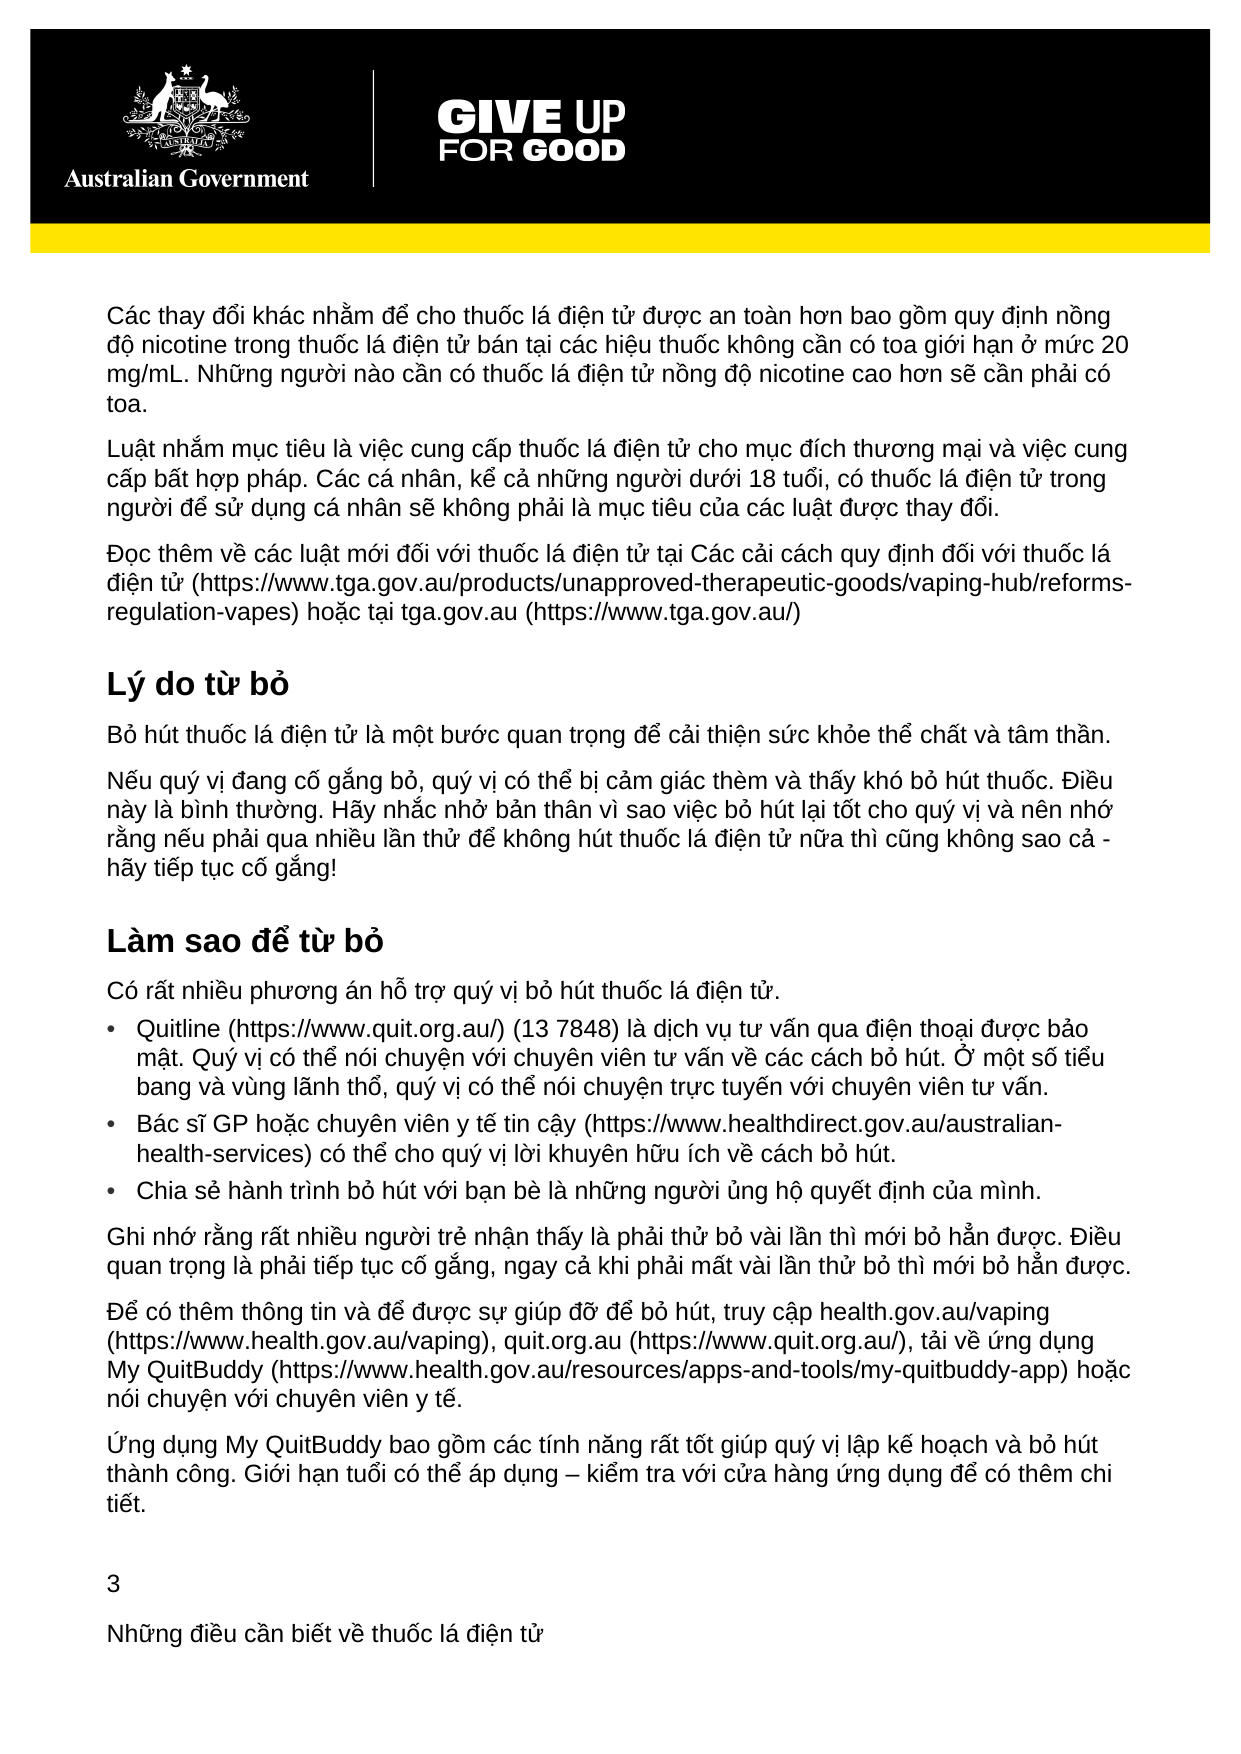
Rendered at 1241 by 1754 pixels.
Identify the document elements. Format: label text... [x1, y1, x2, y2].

picture [30, 29, 1211, 253]
text Nếu quý vị đang cố gắng bỏ, quý vị có thể bị cảm giác thèm và thấy khó bỏ hút thuốc. Điều này là bình thường. Hãy nhắc nhở bản thân vì sao việc bỏ hút lại tốt cho quý vị và nên nhớ rằng nếu phải qua nhiều lần thử để không hút thuốc lá điện tử nữa thì cũng không sao cả - hãy tiếp tục cố gắng! [106, 765, 1134, 882]
text Chia sẻ hành trình bỏ hút với bạn bè là những người ủng hộ quyết định của mình. [106, 1176, 1134, 1205]
text Ứng dụng My QuitBuddy bao gồm các tính năng rất tốt giúp quý vị lập kế hoạch và bỏ hút thành công. Giới hạn tuổi có thể áp dụng – kiểm tra với cửa hàng ứng dụng để có thêm chi tiết. [106, 1430, 1134, 1517]
subtitle Lý do từ bỏ [106, 659, 1134, 703]
text Quitline (https://www.quit.org.au/) (13 7848) là dịch vụ tư vấn qua điện thoại được bảo mật. Quý vị có thể nói chuyện với chuyên viên tư vấn về các cách bỏ hút. Ở một số tiểu bang và vùng lãnh thổ, quý vị có thể nói chuyện trực tuyến với chuyên viên tư vấn. [106, 1013, 1134, 1101]
text Luật nhắm mục tiêu là việc cung cấp thuốc lá điện tử cho mục đích thương mại và việc cung cấp bất hợp pháp. Các cá nhân, kể cả những người dưới 18 tuổi, có thuốc lá điện tử trong người để sử dụng cá nhân sẽ không phải là mục tiêu của các luật được thay đổi. [106, 434, 1134, 522]
subtitle Làm sao để từ bỏ [106, 915, 1134, 959]
text Bỏ hút thuốc lá điện tử là một bước quan trọng để cải thiện sức khỏe thể chất và tâm thần. [106, 719, 1134, 749]
text Bác sĩ GP hoặc chuyên viên y tế tin cậy (https://www.healthdirect.gov.au/australian-health-services) có thể cho quý vị lời khuyên hữu ích về cách bỏ hút. [106, 1109, 1134, 1167]
text Các thay đổi khác nhằm để cho thuốc lá điện tử được an toàn hơn bao gồm quy định nồng độ nicotine trong thuốc lá điện tử bán tại các hiệu thuốc không cần có toa giới hạn ở mức 20 mg/mL. Những người nào cần có thuốc lá điện tử nồng độ nicotine cao hơn sẽ cần phải có toa. [106, 301, 1134, 417]
text Để có thêm thông tin và để được sự giúp đỡ để bỏ hút, truy cập health.gov.au/vaping (https://www.health.gov.au/vaping), quit.org.au (https://www.quit.org.au/), tải về ứng dụng My QuitBuddy (https://www.health.gov.au/resources/apps-and-tools/my-quitbuddy-app) hoặc nói chuyện với chuyên viên y tế. [106, 1297, 1134, 1413]
text Có rất nhiều phương án hỗ trợ quý vị bỏ hút thuốc lá điện tử. [106, 976, 1134, 1005]
text Ghi nhớ rằng rất nhiều người trẻ nhận thấy là phải thử bỏ vài lần thì mới bỏ hẳn được. Điều quan trọng là phải tiếp tục cố gắng, ngay cả khi phải mất vài lần thử bỏ thì mới bỏ hẳn được. [106, 1222, 1134, 1280]
text Đọc thêm về các luật mới đối với thuốc lá điện tử tại Các cải cách quy định đối với thuốc lá điện tử (https://www.tga.gov.au/products/unapproved-therapeutic-goods/vaping-hub/reforms-regulation-vapes) hoặc tại tga.gov.au (https://www.tga.gov.au/) [106, 538, 1134, 626]
